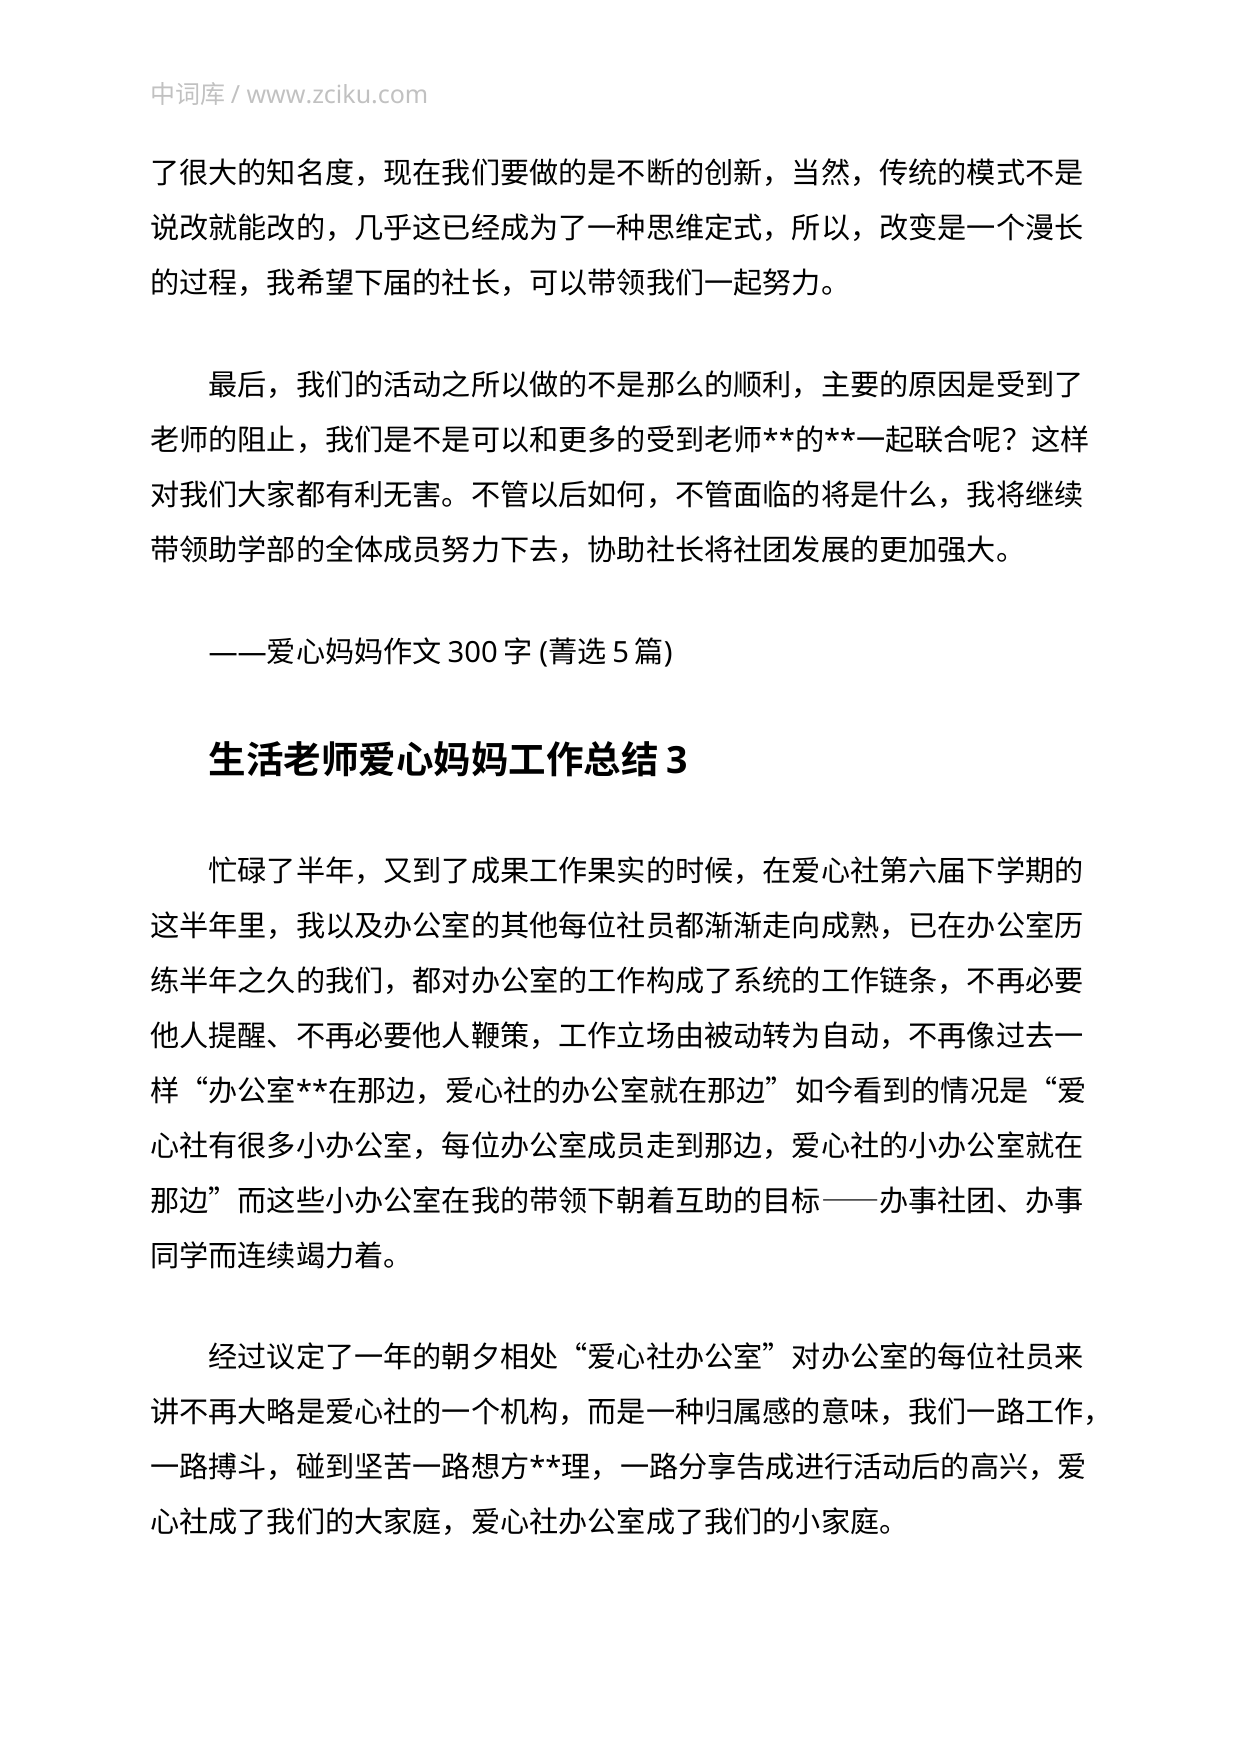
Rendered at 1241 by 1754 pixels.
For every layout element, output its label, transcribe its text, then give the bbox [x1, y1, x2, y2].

text 最后，我们的活动之所以做的不是那么的顺利，主要的原因是受到了老师的阻止，我们是不是可以和更多的受到老师**的**一起联合呢？这样对我们大家都有利无害。不管以后如何，不管面临的将是什么，我将继续带领助学部的全体成员努力下去，协助社长将社团发展的更加强大。 [150, 362, 1090, 569]
text 生活老师爱心妈妈工作总结3 [150, 730, 1090, 784]
text ——爱心妈妈作文300字 (菁选5篇) [150, 628, 1090, 671]
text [150, 150, 1090, 302]
text 经过议定了一年的朝夕相处“爱心社办公室”对办公室的每位社员来讲不再大略是爱心社的一个机构，而是一种归属感的意味，我们一路工作，一路搏斗，碰到坚苦一路想方**理，一路分享告成进行活动后的高兴，爱心社成了我们的大家庭，爱心社办公室成了我们的小家庭。 [150, 1334, 1090, 1541]
text 忙碌了半年，又到了成果工作果实的时候，在爱心社第六届下学期的这半年里，我以及办公室的其他每位社员都渐渐走向成熟，已在办公室历练半年之久的我们，都对办公室的工作构成了系统的工作链条，不再必要他人提醒、不再必要他人鞭策，工作立场由被动转为自动，不再像过去一样“办公室**在那边，爱心社的办公室就在那边”如今看到的情况是“爱心社有很多小办公室，每位办公室成员走到那边，爱心社的小办公室就在那边”而这些小办公室在我的带领下朝着互助的目标——办事社团、办事同学而连续竭力着。 [150, 848, 1090, 1274]
